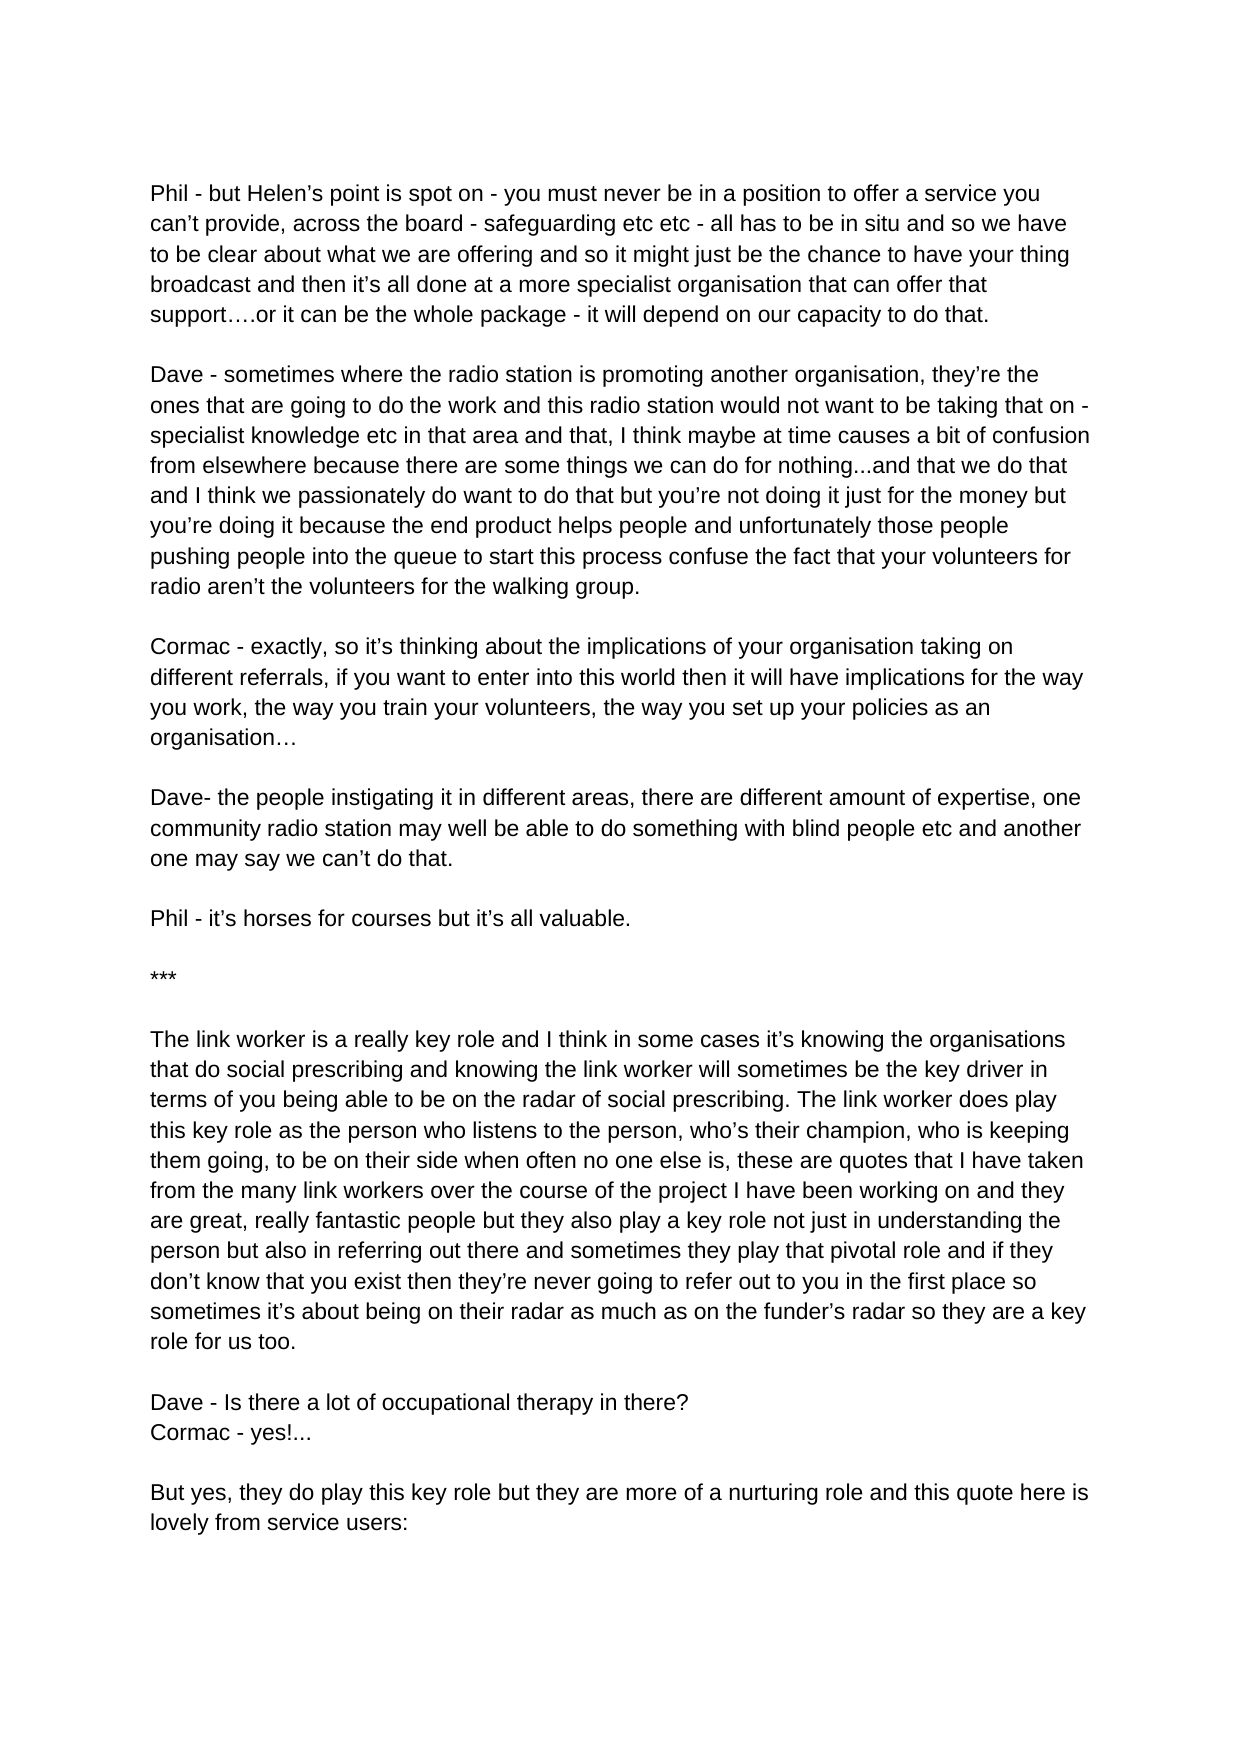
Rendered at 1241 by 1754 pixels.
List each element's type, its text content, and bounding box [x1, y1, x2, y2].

text Dave - Is there a lot of occupational therapy in there? [150, 1358, 1090, 1415]
text But yes, they do play this key role but they are more of a nurturing role and this quote here is lovely from service users: [150, 1479, 1090, 1536]
text *** [150, 966, 1090, 992]
text Cormac - yes!... [150, 1419, 1090, 1445]
text Phil - but Helen’s point is spot on - you must never be in a position to offer a service you can’t provide, across the board - safeguarding etc etc - all has to be in situ and so we have to be clear about what we are offering and so it might just be the chance to have your thing broadcast and then it’s all done at a more specialist organisation that can offer that support….or it can be the whole package - it will depend on our capacity to do that. [150, 180, 1090, 327]
text The link worker is a really key role and I think in some cases it’s knowing the organisations that do social prescribing and knowing the link worker will sometimes be the key driver in terms of you being able to be on the radar of social prescribing. The link worker does play this key role as the person who listens to the person, who’s their champion, who is keeping them going, to be on their side when often no one else is, these are quotes that I have taken from the many link workers over the course of the project I have been working on and they are great, really fantastic people but they also play a key role not just in understanding the person but also in referring out there and sometimes they play that pivotal role and if they don’t know that you exist then they’re never going to refer out to you in the first place so sometimes it’s about being on their radar as much as on the funder’s radar so they are a key role for us too. [150, 1026, 1090, 1354]
text Cormac - exactly, so it’s thinking about the implications of your organisation taking on different referrals, if you want to enter into this world then it will have implications for the way you work, the way you train your volunteers, the way you set up your policies as an organisation… [150, 633, 1090, 750]
text Dave- the people instigating it in different areas, there are different amount of expertise, one community radio station may well be able to do something with blind people etc and another one may say we can’t do that. [150, 784, 1090, 871]
text Phil - it’s horses for courses but it’s all valuable. [150, 905, 1090, 932]
text Dave - sometimes where the radio station is promoting another organisation, they’re the ones that are going to do the work and this radio station would not want to be taking that on - specialist knowledge etc in that area and that, I think maybe at time causes a bit of confusion from elsewhere because there are some things we can do for nothing...and that we do that and I think we passionately do want to do that but you’re not doing it just for the money but you’re doing it because the end product helps people and unfortunately those people pushing people into the queue to start this process confuse the fact that your volunteers for radio aren’t the volunteers for the walking group. [150, 361, 1090, 599]
